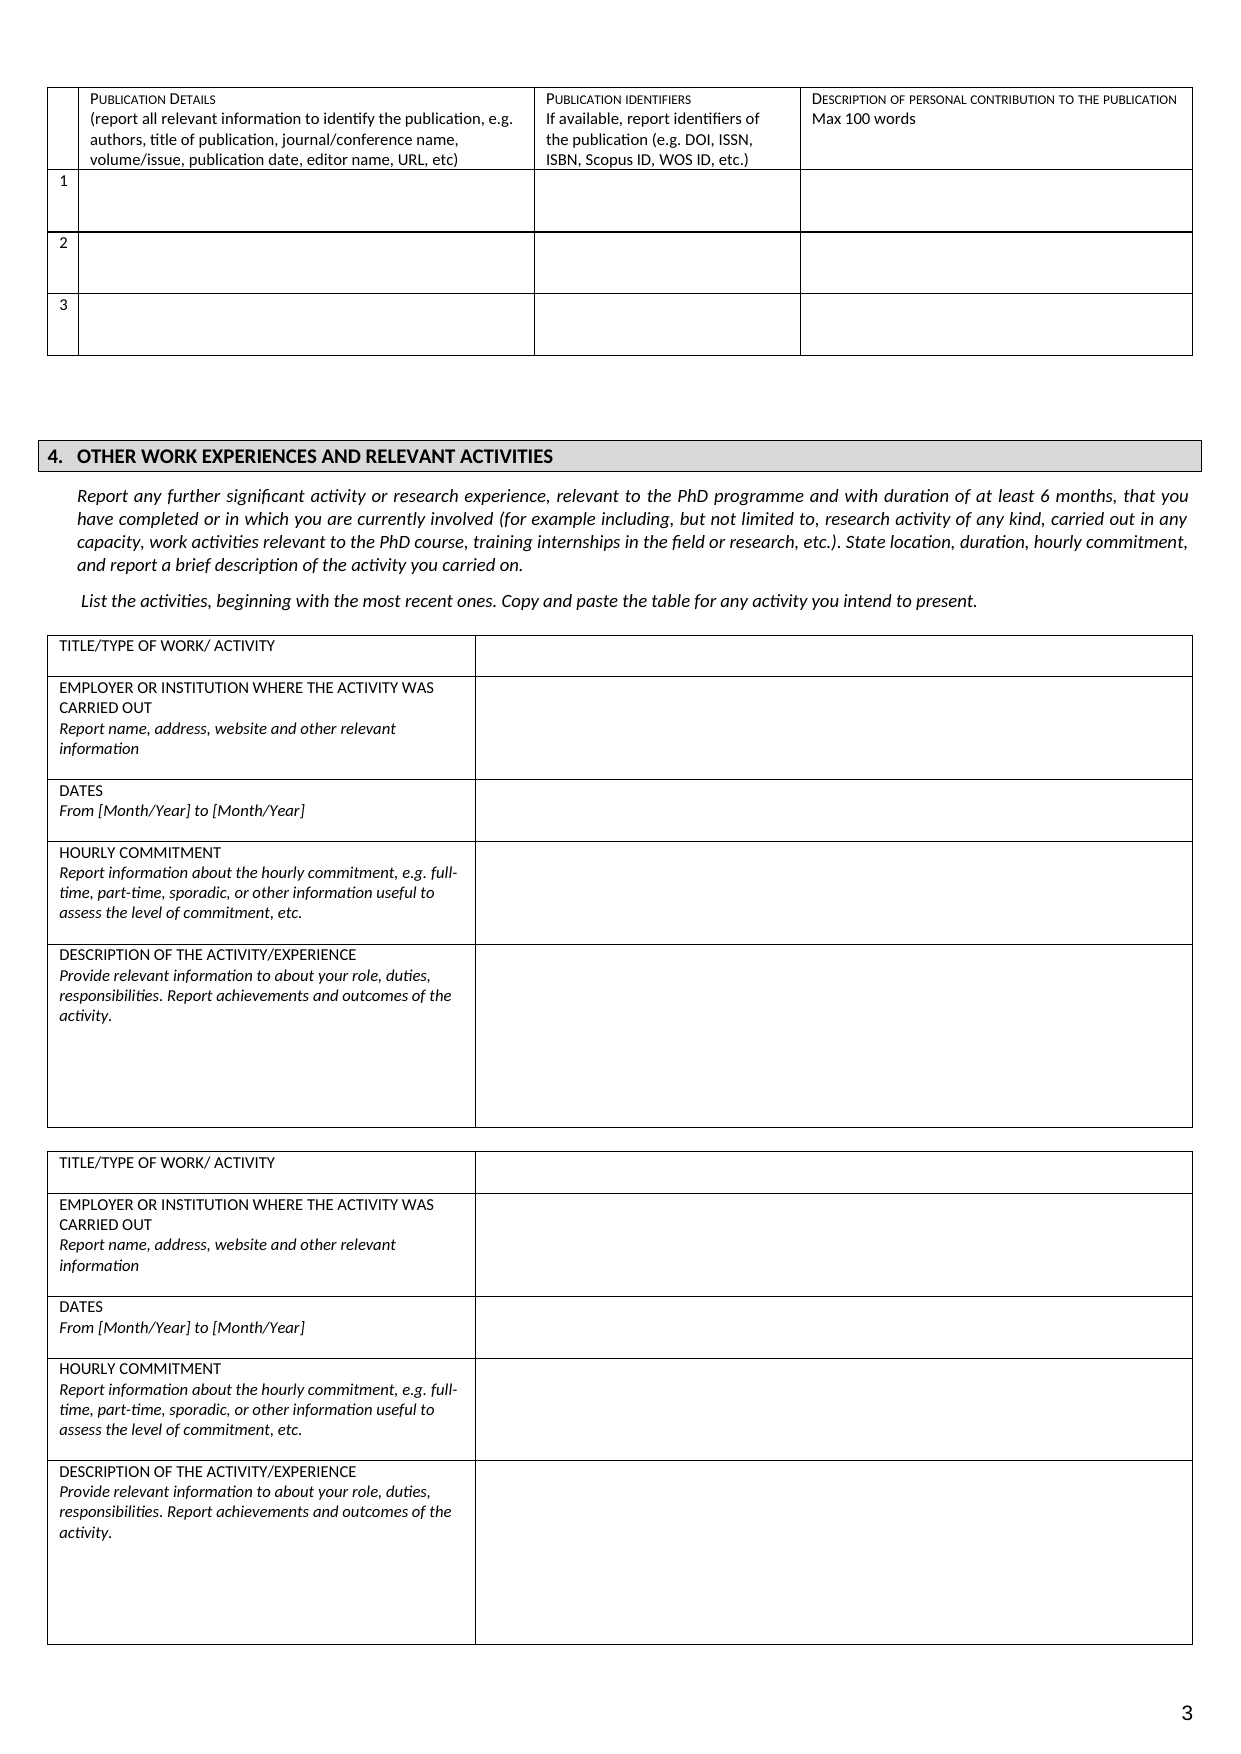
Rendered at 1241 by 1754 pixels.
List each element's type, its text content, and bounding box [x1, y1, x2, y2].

table_header Publication identifiers If available, report identifiers of the publication (e.g. DOI, ISSN, ISBN, Scopus ID, WOS ID, etc.) [535, 88, 800, 169]
table_cell [476, 677, 1192, 779]
table_header Publication Details (report all relevant information to identify the publication, e.g. authors, title of publication, journal/conference name, volume/issue, publication date, editor name, URL, etc) [79, 88, 534, 169]
table_cell [535, 170, 800, 231]
table_cell [476, 1359, 1192, 1460]
table_cell [476, 1194, 1192, 1296]
table_cell [801, 170, 1192, 231]
table_cell [476, 1297, 1192, 1357]
table_cell [476, 842, 1192, 943]
table_header Description of personal contribution to the publication Max 100 words [801, 88, 1192, 169]
table_cell [535, 294, 800, 355]
table_header TITLE/TYPE OF WORK/ ACTIVITY [48, 636, 475, 676]
table_header [476, 1152, 1192, 1193]
table_cell [79, 233, 534, 293]
table_header [48, 88, 78, 169]
table_cell [79, 170, 534, 231]
table_cell DATES From [Month/Year] to [Month/Year] [48, 780, 475, 841]
table_cell EMPLOYER OR INSTITUTION WHERE THE ACTIVITY WAS CARRIED OUT Report name, address, website and other relevant information [48, 677, 475, 779]
table_cell [476, 780, 1192, 841]
text List the activities, beginning with the most recent ones. Copy and paste the table for any activity you intend to present. [77, 589, 1193, 612]
table_cell [79, 294, 534, 355]
table_cell EMPLOYER OR INSTITUTION WHERE THE ACTIVITY WAS CARRIED OUT Report name, address, website and other relevant information [48, 1194, 475, 1296]
table_header TITLE/TYPE OF WORK/ ACTIVITY [48, 1152, 475, 1193]
text Report any further significant activity or research experience, relevant to the PhD programme and with duration of at least 6 months, that you have completed or in which you are currently involved (for example including, but not limited to, research activity of any kind, carried out in any capacity, work activities relevant to the PhD course, training internships in the field or research, etc.). State location, duration, hourly commitment, and report a brief description of the activity you carried on. [77, 484, 1193, 576]
table_header [476, 636, 1192, 676]
table_cell [476, 945, 1192, 1127]
table_cell [801, 294, 1192, 355]
list OTHER WORK EXPERIENCES AND RELEVANT ACTIVITIES [39, 441, 1201, 471]
table_cell 3 [48, 294, 78, 355]
table_cell [535, 233, 800, 293]
table_cell 1 [48, 170, 78, 231]
table_cell [801, 233, 1192, 293]
table_cell [476, 1461, 1192, 1644]
table_cell 2 [48, 233, 78, 293]
table_cell DATES From [Month/Year] to [Month/Year] [48, 1297, 475, 1357]
